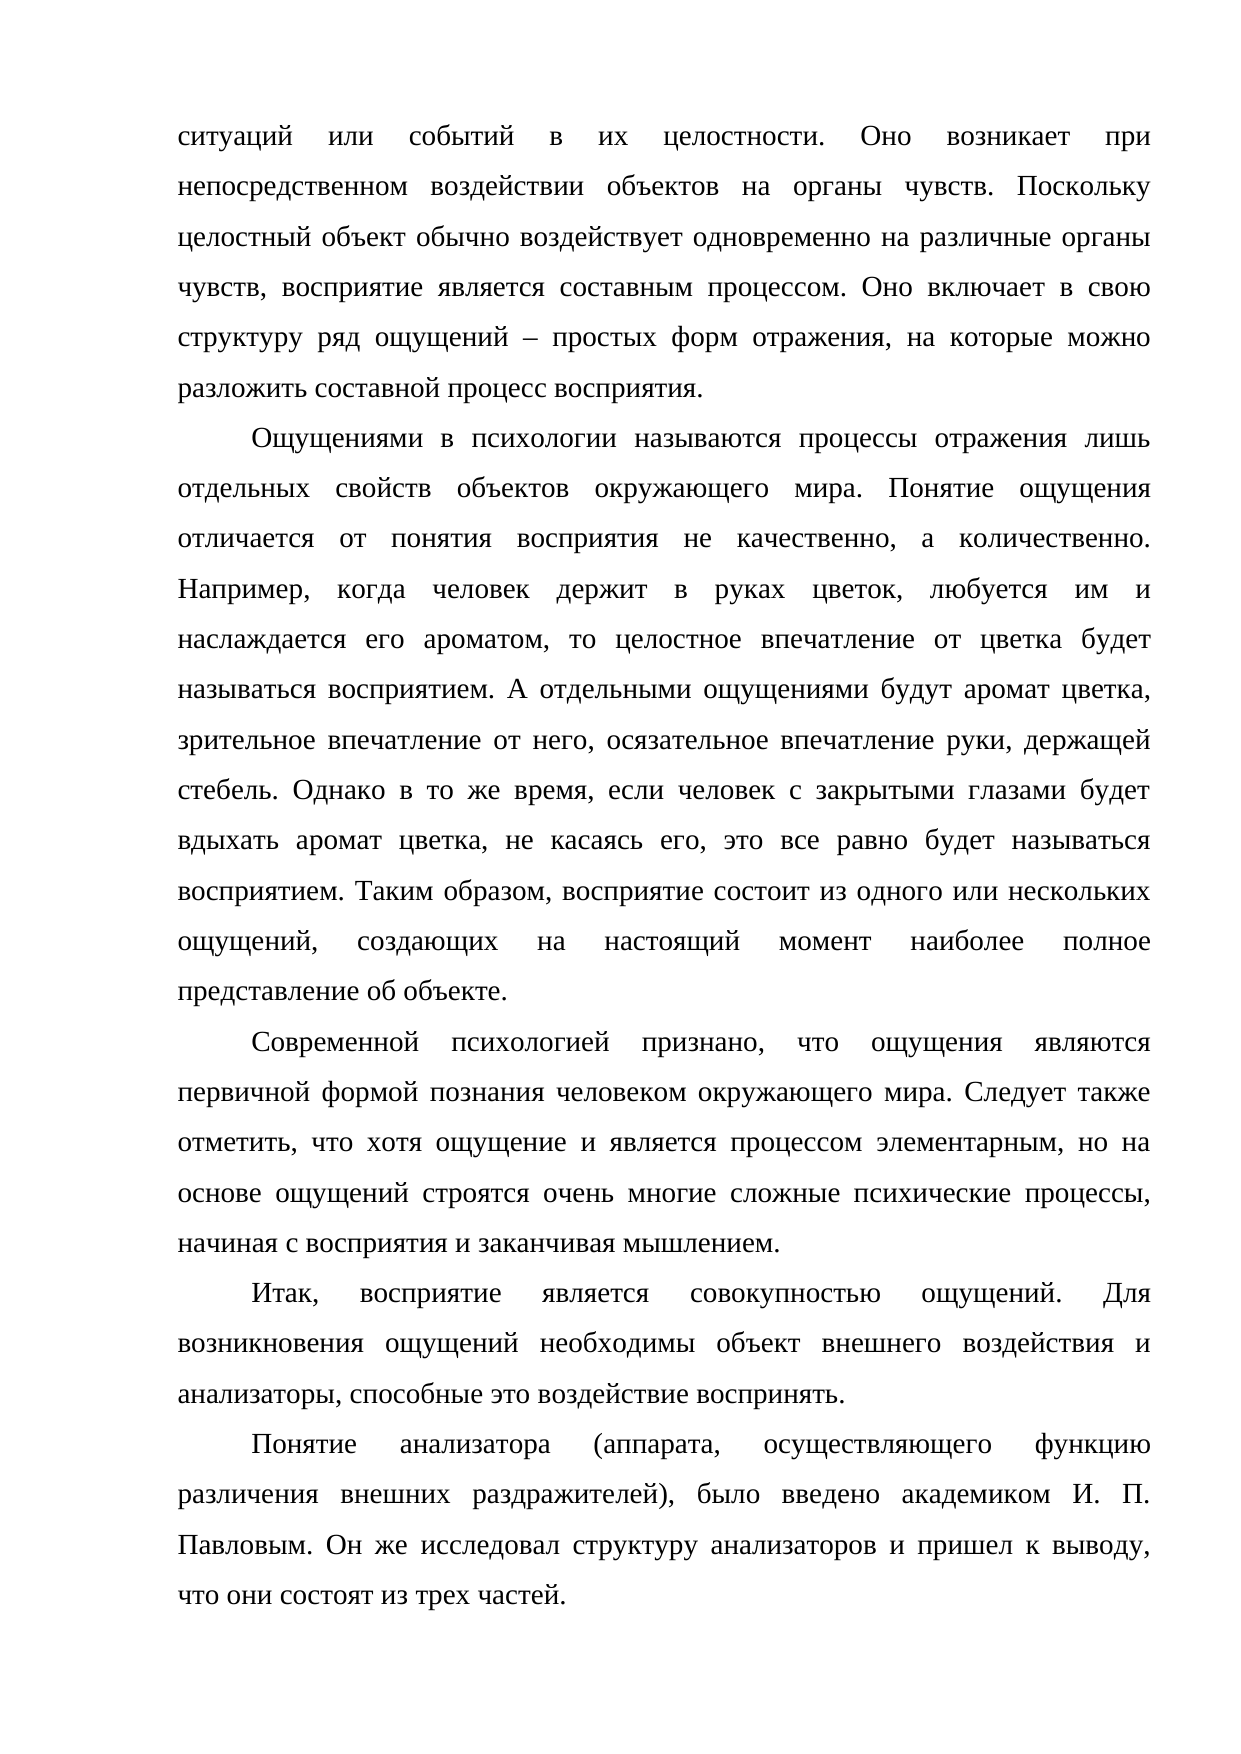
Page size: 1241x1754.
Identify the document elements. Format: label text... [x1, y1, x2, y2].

text Итак, восприятие является совокупностью ощущений. Для возникновения ощущений необходимы объект внешнего воздействия и анализаторы, способные это воздействие воспринять. [177, 1275, 1152, 1409]
text Ощущениями в психологии называются процессы отражения лишь отдельных свойств объектов окружающего мира. Понятие ощущения отличается от понятия восприятия не качественно, а количественно. Например, когда человек держит в руках цветок, любуется им и наслаждается его ароматом, то целостное впечатление от цветка будет называться восприятием. А отдельными ощущениями будут аромат цветка, зрительное впечатление от него, осязательное впечатление руки, держащей стебель. Однако в то же время, если человек с закрытыми глазами будет вдыхать аромат цветка, не касаясь его, это все равно будет называться восприятием. Таким образом, восприятие состоит из одного или нескольких ощущений, создающих на настоящий момент наиболее полное представление об объекте. [177, 420, 1152, 1007]
text Современной психологией признано, что ощущения являются первичной формой познания человеком окружающего мира. Следует также отметить, что хотя ощущение и является процессом элементарным, но на основе ощущений строятся очень многие сложные психические процессы, начиная с восприятия и заканчивая мышлением. [177, 1024, 1152, 1258]
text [177, 118, 1152, 403]
text Понятие анализатора (аппарата, осуществляющего функцию различения внешних раздражителей), было введено академиком И. П. Павловым. Он же исследовал структуру анализаторов и пришел к выводу, что они состоят из трех частей. [177, 1426, 1152, 1611]
